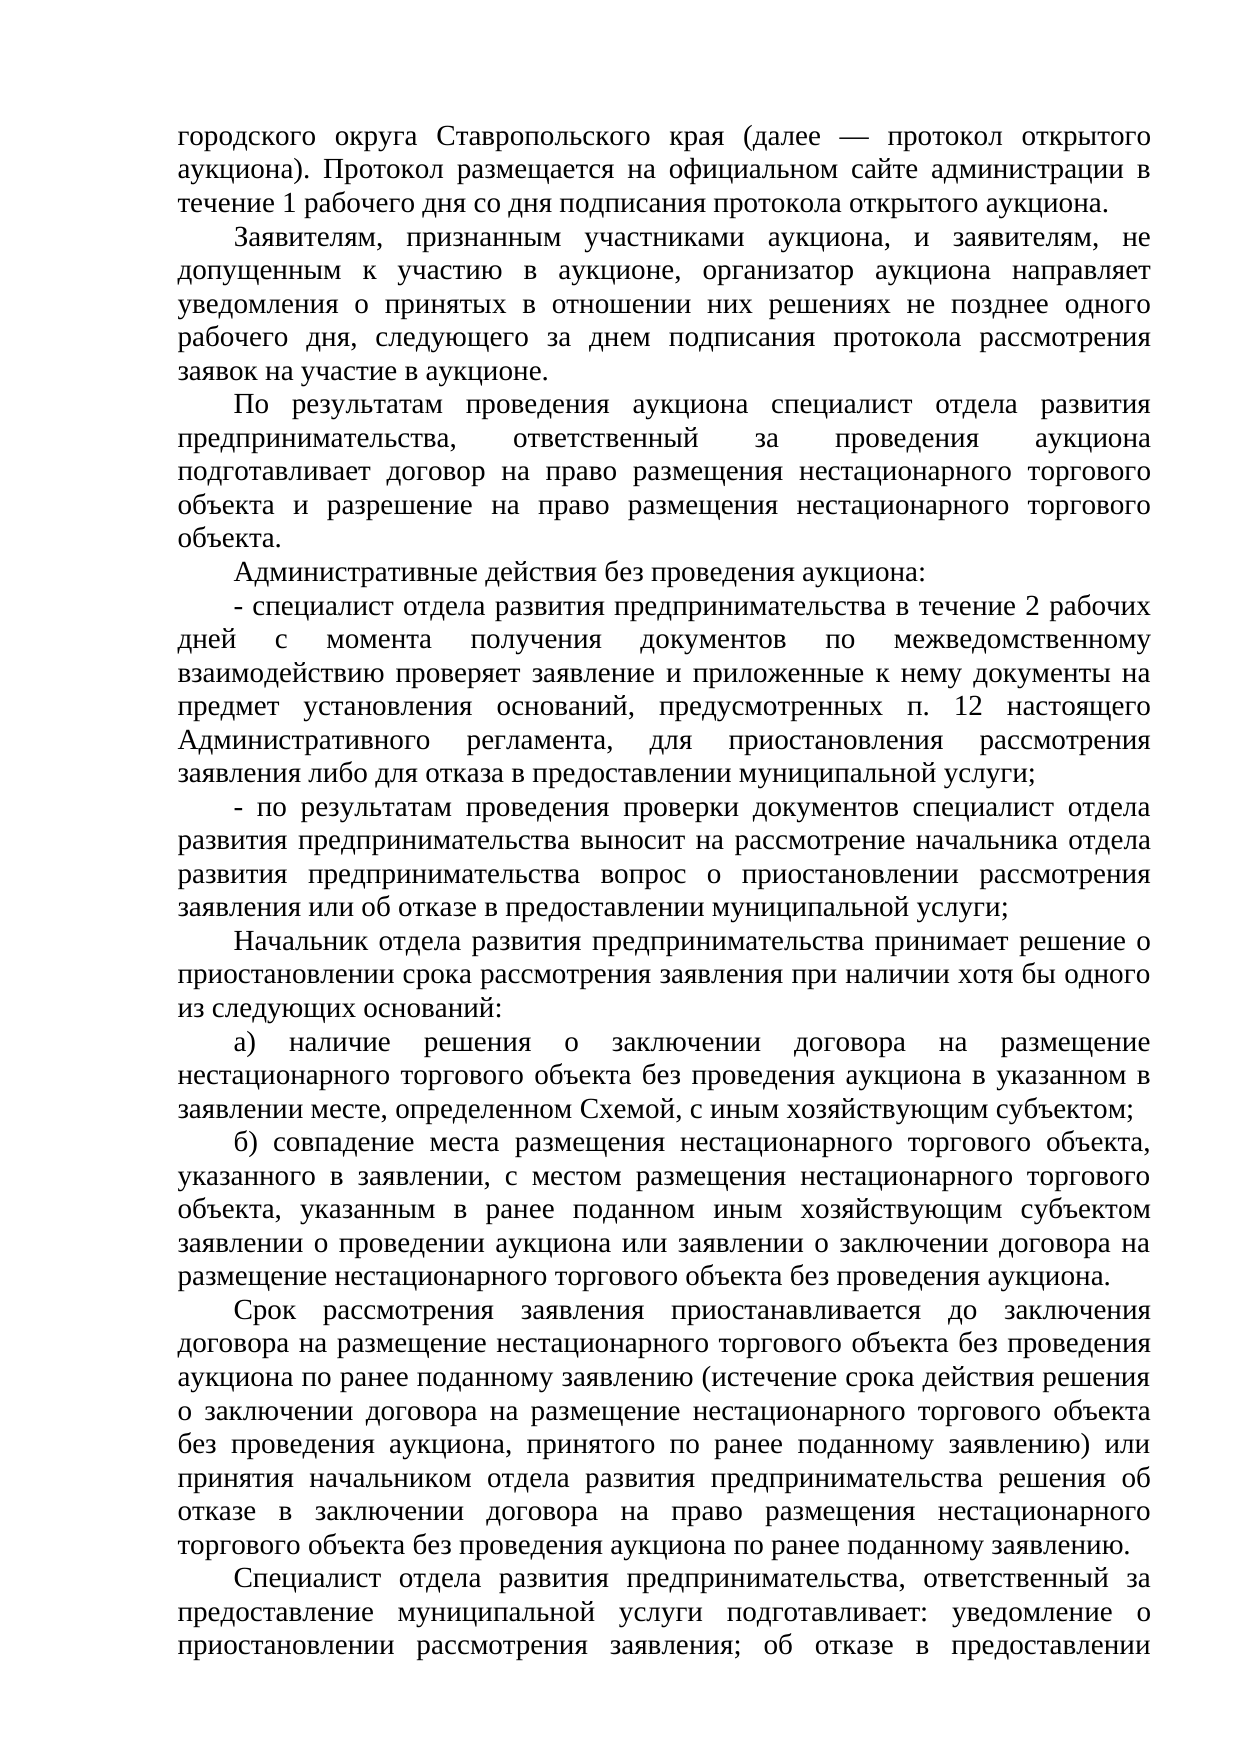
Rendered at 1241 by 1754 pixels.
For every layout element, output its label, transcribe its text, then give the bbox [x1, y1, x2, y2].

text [177, 118, 1152, 219]
text - по результатам проведения проверки документов специалист отдела развития предпринимательства выносит на рассмотрение начальника отдела развития предпринимательства вопрос о приостановлении рассмотрения заявления или об отказе в предоставлении муниципальной услуги; [177, 789, 1152, 923]
text По результатам проведения аукциона специалист отдела развития предпринимательства, ответственный за проведения аукциона подготавливает договор на право размещения нестационарного торгового объекта и разрешение на право размещения нестационарного торгового объекта. [177, 386, 1152, 554]
text Срок рассмотрения заявления приостанавливается до заключения договора на размещение нестационарного торгового объекта без проведения аукциона по ранее поданному заявлению (истечение срока действия решения о заключении договора на размещение нестационарного торгового объекта без проведения аукциона, принятого по ранее поданному заявлению) или принятия начальником отдела развития предпринимательства решения об отказе в заключении договора на право размещения нестационарного торгового объекта без проведения аукциона по ранее поданному заявлению. [177, 1292, 1152, 1560]
text Административные действия без проведения аукциона: [177, 554, 1152, 588]
text Начальник отдела развития предпринимательства принимает решение о приостановлении срока рассмотрения заявления при наличии хотя бы одного из следующих оснований: [177, 923, 1152, 1024]
text б) совпадение места размещения нестационарного торгового объекта, указанного в заявлении, с местом размещения нестационарного торгового объекта, указанным в ранее поданном иным хозяйствующим субъектом заявлении о проведении аукциона или заявлении о заключении договора на размещение нестационарного торгового объекта без проведения аукциона. [177, 1124, 1152, 1292]
text а) наличие решения о заключении договора на размещение нестационарного торгового объекта без проведения аукциона в указанном в заявлении месте, определенном Схемой, с иным хозяйствующим субъектом; [177, 1024, 1152, 1124]
text - специалист отдела развития предпринимательства в течение 2 рабочих дней с момента получения документов по межведомственному взаимодействию проверяет заявление и приложенные к нему документы на предмет установления оснований, предусмотренных п. 12 настоящего Административного регламента, для приостановления рассмотрения заявления либо для отказа в предоставлении муниципальной услуги; [177, 588, 1152, 789]
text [177, 1560, 1152, 1661]
text Заявителям, признанным участниками аукциона, и заявителям, не допущенным к участию в аукционе, организатор аукциона направляет уведомления о принятых в отношении них решениях не позднее одного рабочего дня, следующего за днем подписания протокола рассмотрения заявок на участие в аукционе. [177, 219, 1152, 386]
